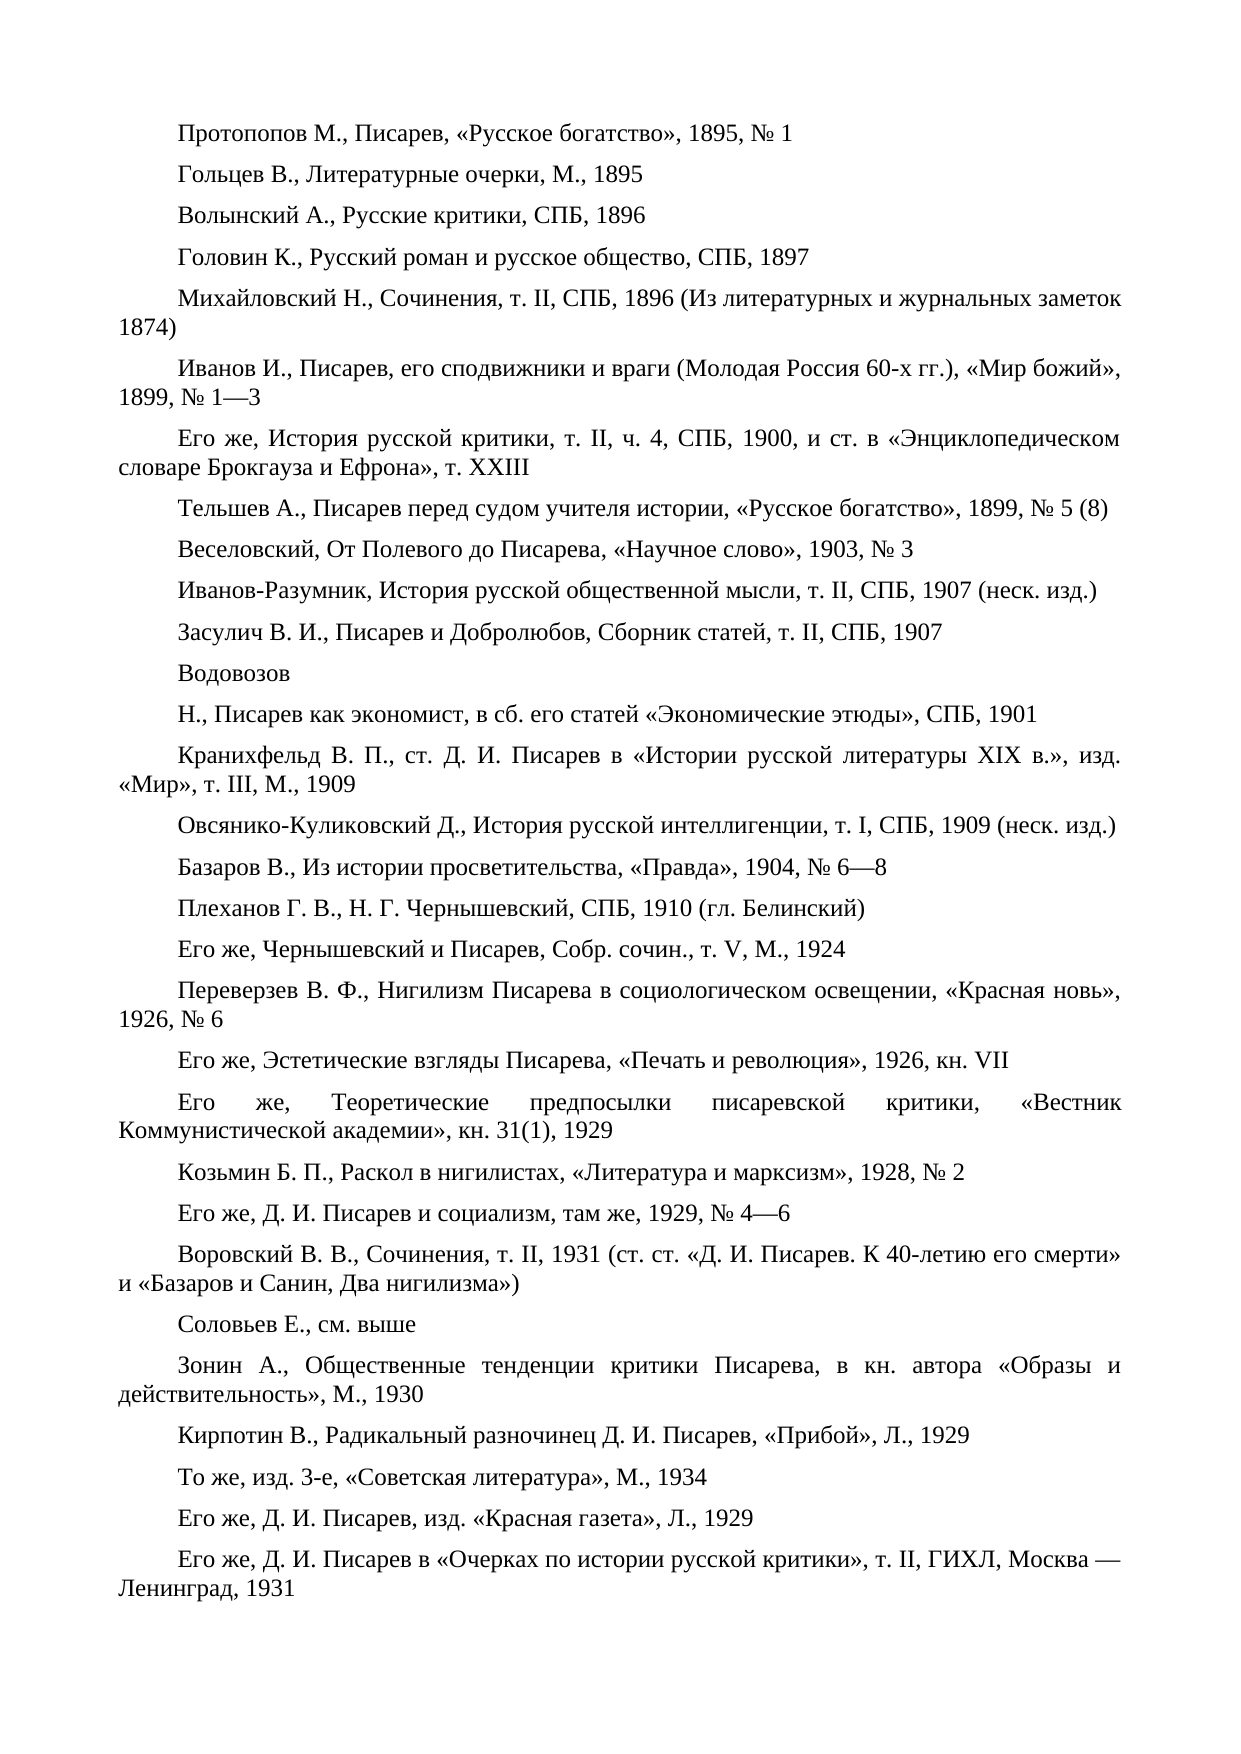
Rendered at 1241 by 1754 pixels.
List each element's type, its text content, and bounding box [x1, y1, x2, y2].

text Его же, Чернышевский и Писарев, Собр. сочин., т. V, М., 1924 [118, 934, 1122, 963]
text Овсянико-Куликовский Д., История русской интеллигенции, т. I, СПБ, 1909 (неск. изд.) [118, 811, 1122, 839]
text Волынский А., Русские критики, СПБ, 1896 [118, 201, 1122, 229]
text Веселовский, От Полевого до Писарева, «Научное слово», 1903, № 3 [118, 534, 1122, 563]
text Тельшев А., Писарев перед судом учителя истории, «Русское богатство», 1899, № 5 (8) [118, 493, 1122, 522]
text Н., Писарев как экономист, в сб. его статей «Экономические этюды», СПБ, 1901 [118, 699, 1122, 728]
text Его же, Д. И. Писарев в «Очерках по истории русской критики», т. II, ГИХЛ, Москва — Ленинград, 1931 [118, 1544, 1122, 1602]
text Михайловский Н., Сочинения, т. II, СПБ, 1896 (Из литературных и журнальных заметок 1874) [118, 283, 1122, 341]
text Иванов И., Писарев, его сподвижники и враги (Молодая Россия 60-х гг.), «Мир божий», 1899, № 1—3 [118, 353, 1122, 411]
text Гольцев В., Литературные очерки, М., 1895 [118, 159, 1122, 188]
text Протопопов М., Писарев, «Русское богатство», 1895, № 1 [118, 118, 1122, 147]
text Его же, Д. И. Писарев, изд. «Красная газета», Л., 1929 [118, 1503, 1122, 1532]
text Водовозов [118, 658, 1122, 687]
text Козьмин Б. П., Раскол в нигилистах, «Литература и марксизм», 1928, № 2 [118, 1157, 1122, 1186]
text Иванов-Разумник, История русской общественной мысли, т. II, СПБ, 1907 (неск. изд.) [118, 576, 1122, 604]
text То же, изд. 3-е, «Советская литература», М., 1934 [118, 1462, 1122, 1491]
text Зонин А., Общественные тенденции критики Писарева, в кн. автора «Образы и действительность», М., 1930 [118, 1351, 1122, 1408]
text Головин К., Русский роман и русское общество, СПБ, 1897 [118, 242, 1122, 271]
text Кранихфельд В. П., ст. Д. И. Писарев в «Истории русской литературы XIX в.», изд. «Мир», т. III, М., 1909 [118, 741, 1122, 798]
text Переверзев В. Ф., Нигилизм Писарева в социологическом освещении, «Красная новь», 1926, № 6 [118, 976, 1122, 1033]
text Плеханов Г. В., Н. Г. Чернышевский, СПБ, 1910 (гл. Белинский) [118, 893, 1122, 922]
text Его же, Д. И. Писарев и социализм, там же, 1929, № 4—6 [118, 1198, 1122, 1227]
text Воровский В. В., Сочинения, т. II, 1931 (ст. ст. «Д. И. Писарев. К 40-летию его смерти» и «Базаров и Санин, Два нигилизма») [118, 1239, 1122, 1297]
text Кирпотин В., Радикальный разночинец Д. И. Писарев, «Прибой», Л., 1929 [118, 1421, 1122, 1449]
text Засулич В. И., Писарев и Добролюбов, Сборник статей, т. II, СПБ, 1907 [118, 617, 1122, 646]
text Базаров В., Из истории просветительства, «Правда», 1904, № 6—8 [118, 852, 1122, 881]
text Его же, Теоретические предпосылки писаревской критики, «Вестник Коммунистической академии», кн. 31(1), 1929 [118, 1087, 1122, 1144]
text Его же, История русской критики, т. II, ч. 4, СПБ, 1900, и ст. в «Энциклопедическом словаре Брокгауза и Ефрона», т. XXIII [118, 423, 1122, 481]
text Его же, Эстетические взгляды Писарева, «Печать и революция», 1926, кн. VII [118, 1046, 1122, 1074]
text Соловьев Е., см. выше [118, 1309, 1122, 1338]
